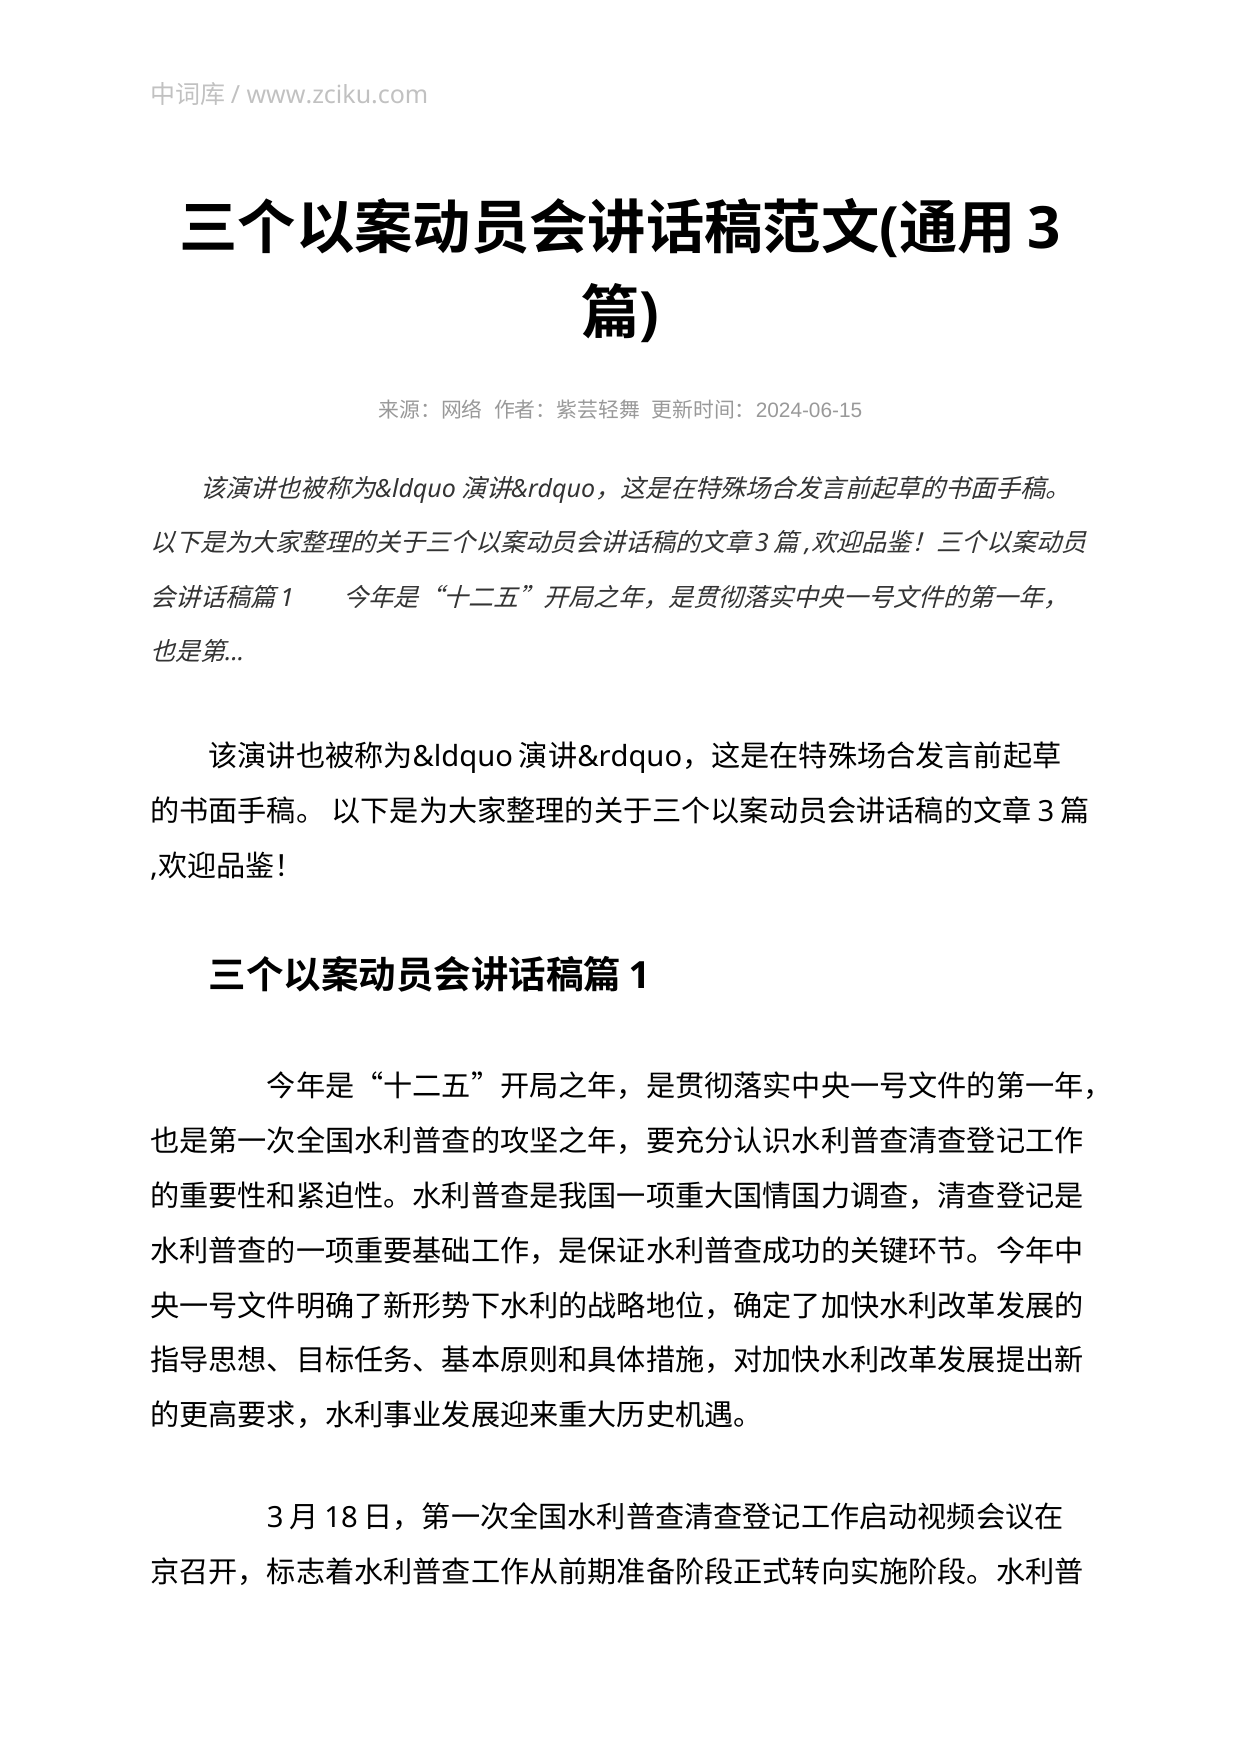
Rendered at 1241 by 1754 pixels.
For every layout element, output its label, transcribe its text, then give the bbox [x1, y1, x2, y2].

subtitle 三个以案动员会讲话稿范文(通用3篇) [150, 181, 1090, 351]
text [150, 1494, 1090, 1591]
text 来源：网络 作者：紫芸轻舞 更新时间：2024-06-15 [150, 398, 1090, 422]
text 该演讲也被称为&ldquo演讲&rdquo，这是在特殊场合发言前起草的书面手稿。 以下是为大家整理的关于三个以案动员会讲话稿的文章3篇 ,欢迎品鉴！三个以案动员会讲话稿篇1 今年是“十二五”开局之年，是贯彻落实中央一号文件的第一年，也是第... [150, 468, 1090, 668]
text 今年是“十二五”开局之年，是贯彻落实中央一号文件的第一年，也是第一次全国水利普查的攻坚之年，要充分认识水利普查清查登记工作的重要性和紧迫性。水利普查是我国一项重大国情国力调查，清查登记是水利普查的一项重要基础工作，是保证水利普查成功的关键环节。今年中央一号文件明确了新形势下水利的战略地位，确定了加快水利改革发展的指导思想、目标任务、基本原则和具体措施，对加快水利改革发展提出新的更高要求，水利事业发展迎来重大历史机遇。 [150, 1062, 1090, 1434]
text 三个以案动员会讲话稿篇1 [150, 945, 1090, 999]
text 该演讲也被称为&ldquo演讲&rdquo，这是在特殊场合发言前起草的书面手稿。 以下是为大家整理的关于三个以案动员会讲话稿的文章3篇 ,欢迎品鉴！ [150, 733, 1090, 885]
